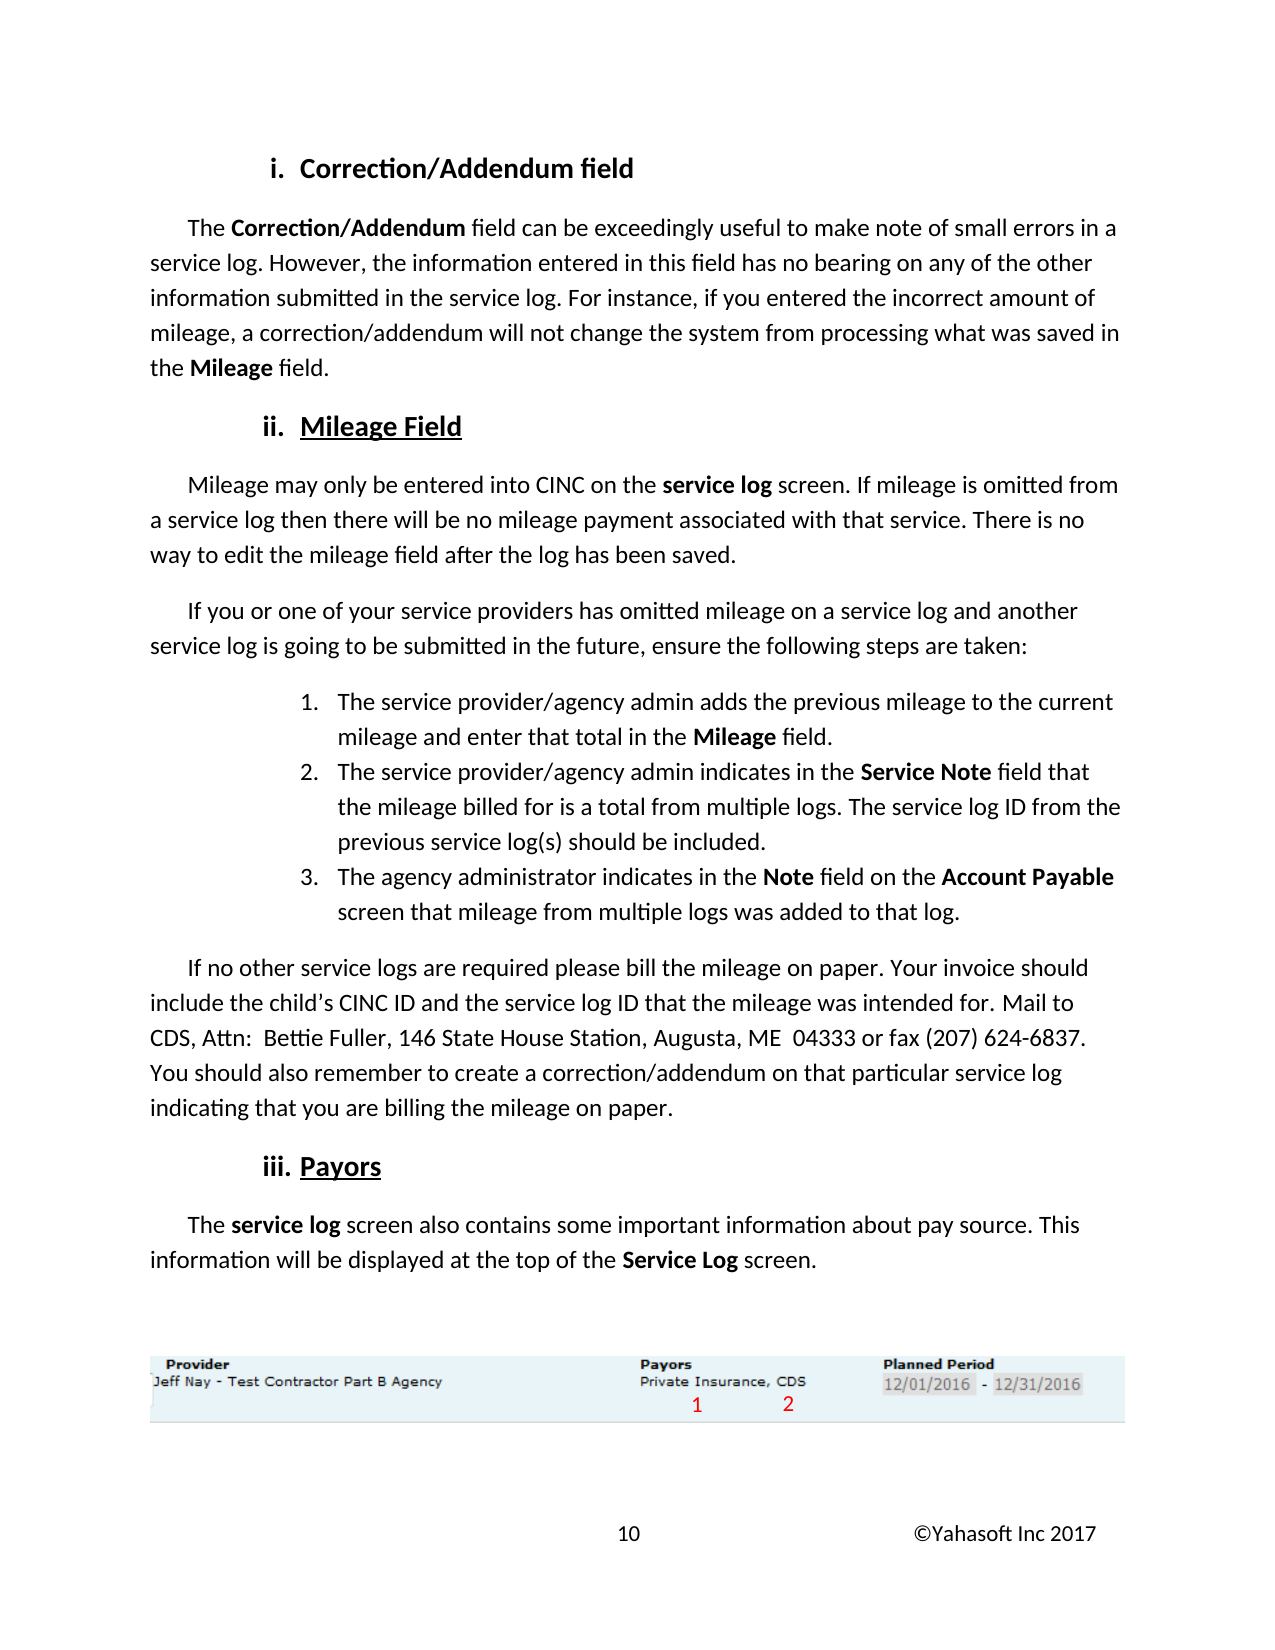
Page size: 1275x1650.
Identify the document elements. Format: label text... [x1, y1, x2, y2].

list Payors [262, 1148, 1125, 1183]
list The service provider/agency admin adds the previous mileage to the current mileage and enter that total in the Mileage field. [300, 686, 1125, 752]
list The agency administrator indicates in the Note field on the Account Payable screen that mileage from multiple logs was added to that log. [300, 861, 1125, 927]
picture [150, 1356, 1125, 1423]
list The service provider/agency admin indicates in the Service Note field that the mileage billed for is a total from multiple logs. The service log ID from the previous service log(s) should be included. [300, 756, 1125, 857]
text The service log screen also contains some important information about pay source. This information will be displayed at the top of the Service Log screen. [150, 1209, 1125, 1275]
list Mileage Field [262, 408, 1125, 443]
text The Correction/Addendum field can be exceedingly useful to make note of small errors in a service log. However, the information entered in this field has no bearing on any of the other information submitted in the service log. For instance, if you entered the incorrect amount of mileage, a correction/addendum will not change the system from processing what was saved in the Mileage field. [150, 212, 1125, 382]
text If no other service logs are required please bill the mileage on paper. Your invoice should include the child’s CINC ID and the service log ID that the mileage was intended for. Mail to CDS, Attn: Bettie Fuller, 146 State House Station, Augusta, ME 04333 or fax (207) 624-6837. You should also remember to create a correction/addendum on that particular service log indicating that you are billing the mileage on paper. [150, 952, 1125, 1122]
list Correction/Addendum field [270, 150, 1125, 186]
text Mileage may only be entered into CINC on the service log screen. If mileage is omitted from a service log then there will be no mileage payment associated with that service. There is no way to edit the mileage field after the log has been saved. [150, 469, 1125, 570]
text If you or one of your service providers has omitted mileage on a service log and another service log is going to be submitted in the future, ensure the following steps are taken: [150, 595, 1125, 661]
